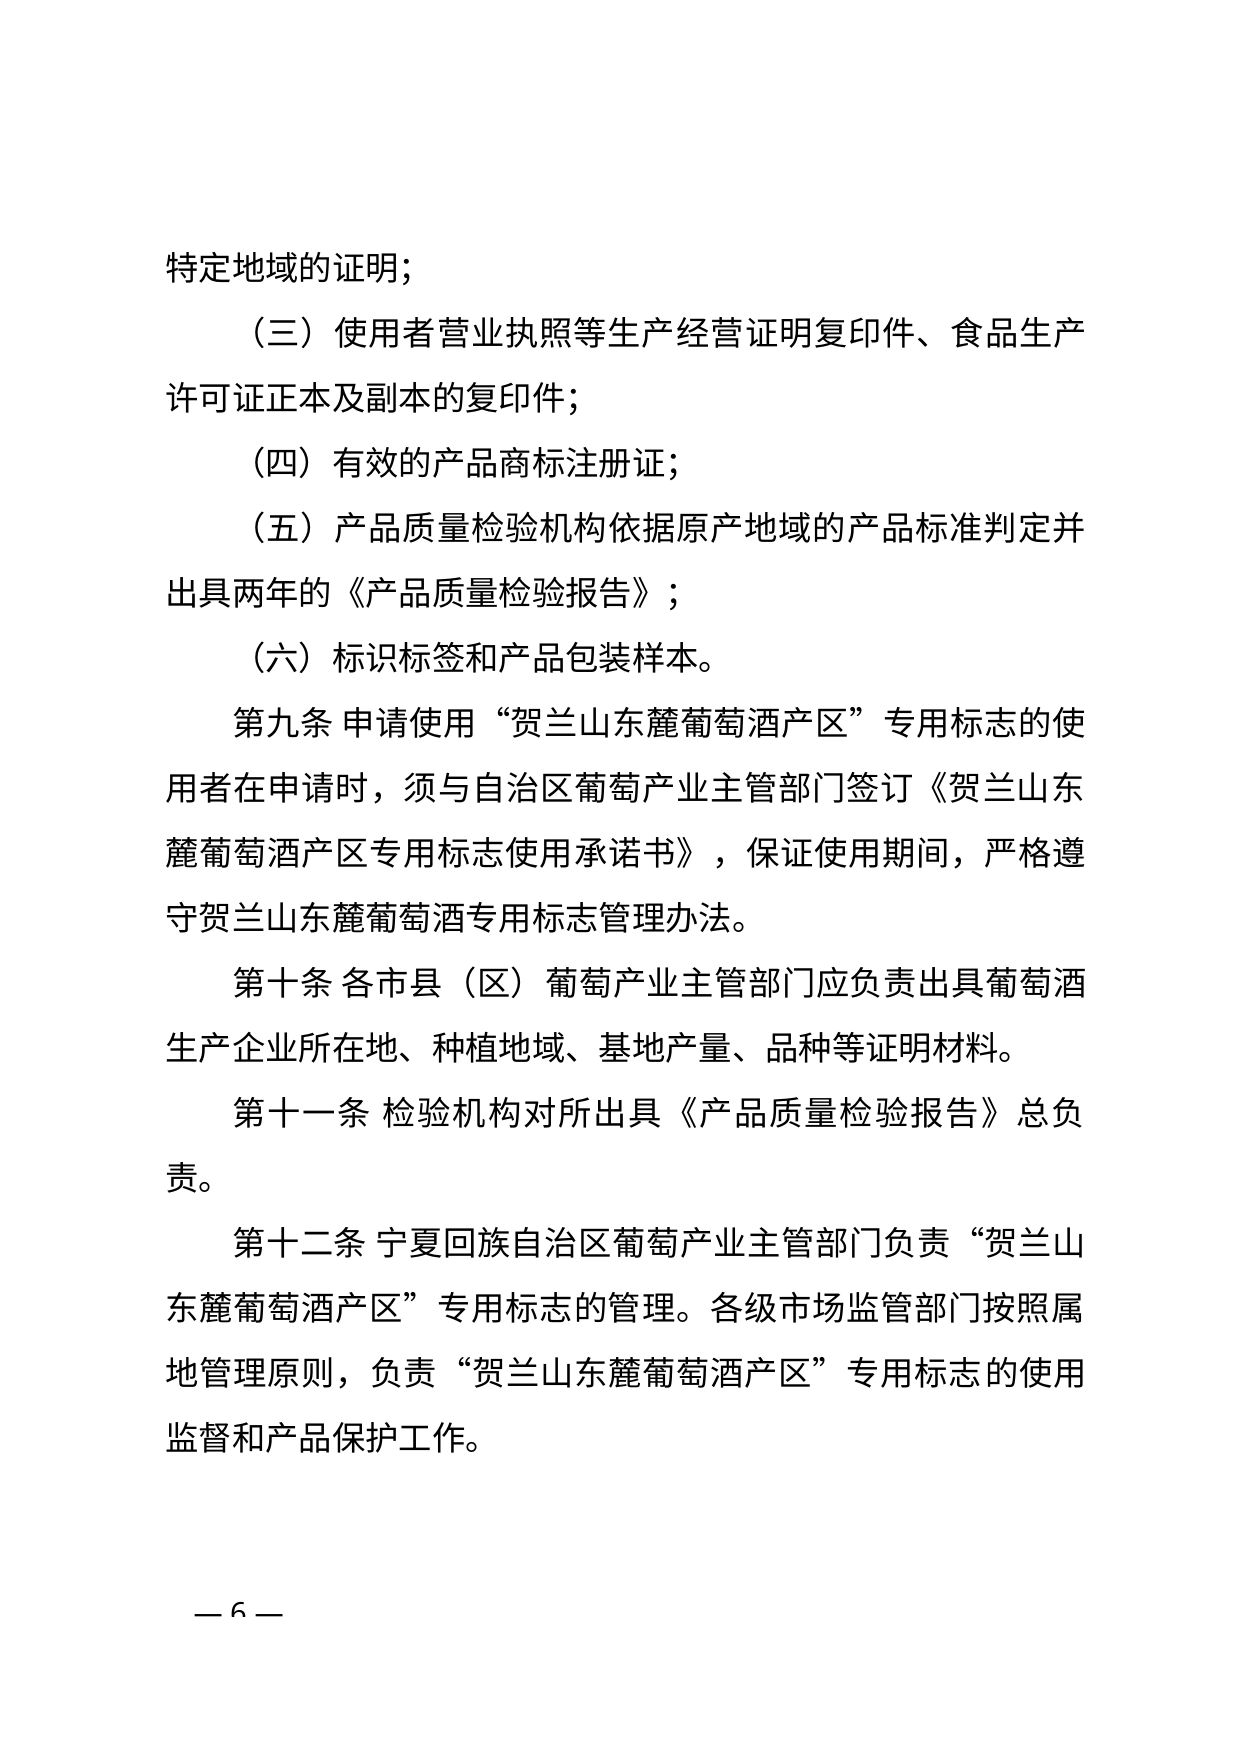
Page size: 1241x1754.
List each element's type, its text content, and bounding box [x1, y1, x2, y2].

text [165, 233, 1087, 298]
text （三）使用者营业执照等生产经营证明复印件、食品生产许可证正本及副本的复印件； [165, 298, 1087, 428]
text 第十二条 宁夏回族自治区葡萄产业主管部门负责“贺兰山东麓葡萄酒产区”专用标志的管理。各级市场监管部门按照属地管理原则，负责“贺兰山东麓葡萄酒产区”专用标志的使用监督和产品保护工作。 [165, 1208, 1087, 1468]
text （四）有效的产品商标注册证； [165, 428, 1087, 493]
text 第十条 各市县（区）葡萄产业主管部门应负责出具葡萄酒生产企业所在地、种植地域、基地产量、品种等证明材料。 [165, 948, 1087, 1078]
text （五）产品质量检验机构依据原产地域的产品标准判定并出具两年的《产品质量检验报告》； [165, 493, 1087, 623]
text （六）标识标签和产品包装样本。 [165, 623, 1087, 688]
text 第十一条 检验机构对所出具《产品质量检验报告》总负责。 [165, 1078, 1087, 1208]
text 第九条 申请使用“贺兰山东麓葡萄酒产区”专用标志的使用者在申请时，须与自治区葡萄产业主管部门签订《贺兰山东麓葡萄酒产区专用标志使用承诺书》，保证使用期间，严格遵守贺兰山东麓葡萄酒专用标志管理办法。 [165, 688, 1087, 948]
